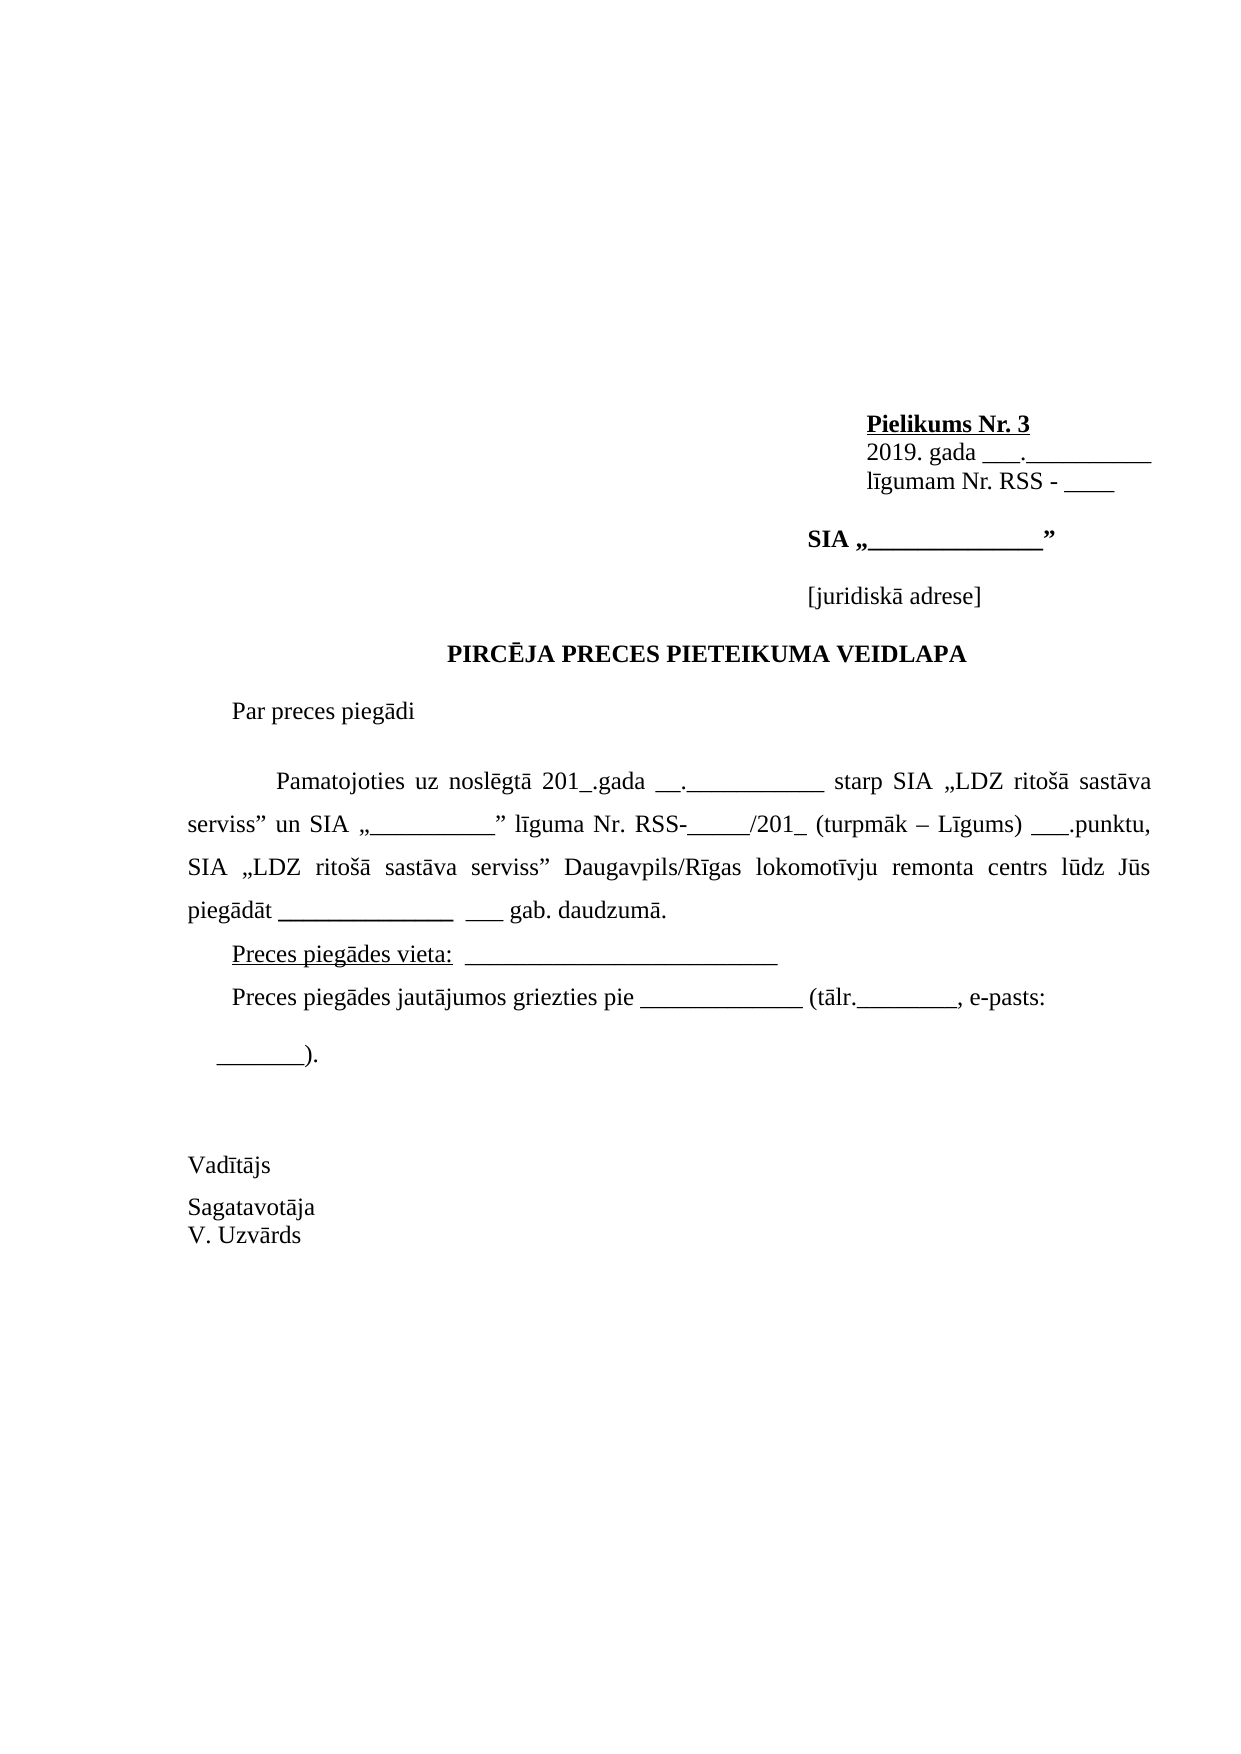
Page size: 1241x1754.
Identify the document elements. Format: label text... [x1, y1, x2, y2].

text SIA „______________” [187, 524, 1152, 552]
text PIRCĒJA PRECES PIETEIKUMA VEIDLAPA [187, 639, 1152, 667]
text Preces piegādes vieta: _________________________ [187, 939, 1152, 967]
text Pamatojoties uz noslēgtā 201_.gada __.___________ starp SIA „LDZ ritošā sastāva serviss” un SIA „__________” līguma Nr. RSS-_____/201_ (turpmāk – Līgums) ___.punktu, SIA „LDZ ritošā sastāva serviss” Daugavpils/Rīgas lokomotīvju remonta centrs lūdz Jūs piegādāt ______________ ___ gab. daudzumā. [187, 766, 1152, 924]
text [juridiskā adrese] [187, 581, 1152, 610]
text 2019. gada ___.__________ [866, 437, 1154, 466]
text Pielikums Nr. 3 [866, 409, 1154, 437]
text Sagatavotāja [187, 1192, 1152, 1221]
text Vadītājs [187, 1151, 1152, 1179]
text līgumam Nr. RSS - ____ [866, 466, 1154, 495]
text V. Uzvārds [187, 1221, 1152, 1249]
subtitle Par preces piegādi [187, 696, 1152, 725]
text Preces piegādes jautājumos griezties pie _____________ (tālr.________, e-pasts: _______). [217, 982, 1152, 1068]
